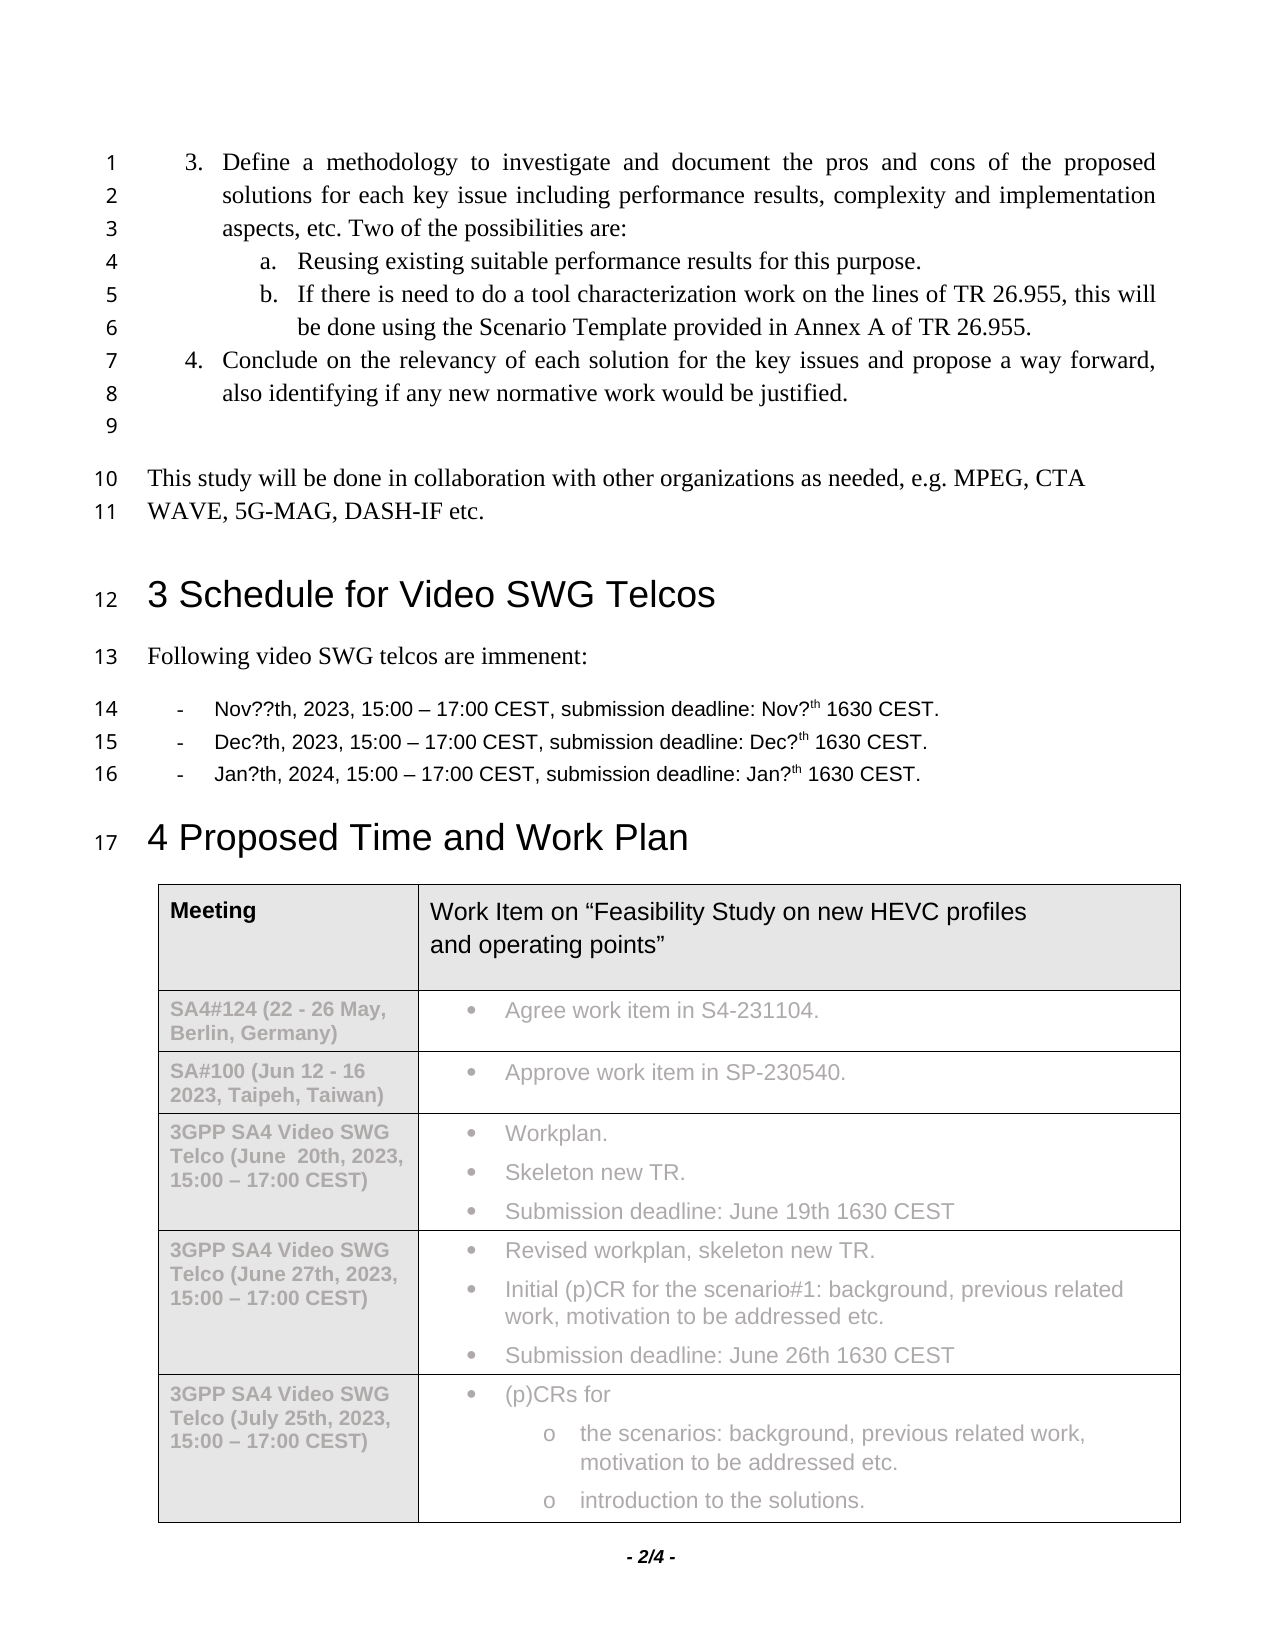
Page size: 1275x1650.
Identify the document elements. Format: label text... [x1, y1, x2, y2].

table_cell 3GPP SA4 Video SWG Telco (June 20th, 2023, 15:00 – 17:00 CEST) [159, 1114, 418, 1230]
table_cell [419, 1375, 1180, 1522]
subtitle Nov??th, 2023, 15:00 – 17:00 CEST, submission deadline: Nov?th 1630 CEST. [177, 697, 1151, 721]
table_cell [159, 1375, 418, 1522]
table_cell Approve work item in SP-230540. [419, 1052, 1180, 1113]
table_cell Agree work item in S4-231104. [419, 991, 1180, 1051]
table_cell SA#100 (Jun 12 - 16 2023, Taipeh, Taiwan) [159, 1052, 418, 1113]
table_cell Revised workplan, skeleton new TR. Initial (p)CR for the scenario#1: background, previous related work, motivation to be addressed etc. Submission deadline: June 26th 1630 CEST [419, 1231, 1180, 1374]
table_cell 3GPP SA4 Video SWG Telco (June 27th, 2023, 15:00 – 17:00 CEST) [159, 1231, 418, 1374]
text Following video SWG telcos are immenent: [147, 641, 1156, 670]
table_header Meeting [159, 885, 418, 990]
subtitle 3 Schedule for Video SWG Telcos [147, 573, 1156, 616]
list Conclude on the relevancy of each solution for the key issues and propose a way forward, also identifying if any new normative work would be justified. [184, 345, 1156, 407]
subtitle Jan?th, 2024, 15:00 – 17:00 CEST, submission deadline: Jan?th 1630 CEST. [177, 762, 1151, 786]
list Define a methodology to investigate and document the pros and cons of the proposed solutions for each key issue including performance results, complexity and implementation aspects, etc. Two of the possibilities are: [184, 147, 1156, 242]
list If there is need to do a tool characterization work on the lines of TR 26.955, this will be done using the Scenario Template provided in Annex A of TR 26.955. [259, 279, 1156, 341]
table_header Work Item on “Feasibility Study on new HEVC profiles and operating points” [419, 885, 1180, 990]
subtitle Dec?th, 2023, 15:00 – 17:00 CEST, submission deadline: Dec?th 1630 CEST. [177, 729, 1151, 754]
list Reusing existing suitable performance results for this purpose. [259, 246, 1156, 275]
text This study will be done in collaboration with other organizations as needed, e.g. MPEG, CTA WAVE, 5G-MAG, DASH-IF etc. [147, 463, 1156, 525]
subtitle 4 Proposed Time and Work Plan [147, 815, 1156, 858]
table_cell Workplan. Skeleton new TR. Submission deadline: June 19th 1630 CEST [419, 1114, 1180, 1230]
table_cell SA4#124 (22 - 26 May, Berlin, Germany) [159, 991, 418, 1051]
